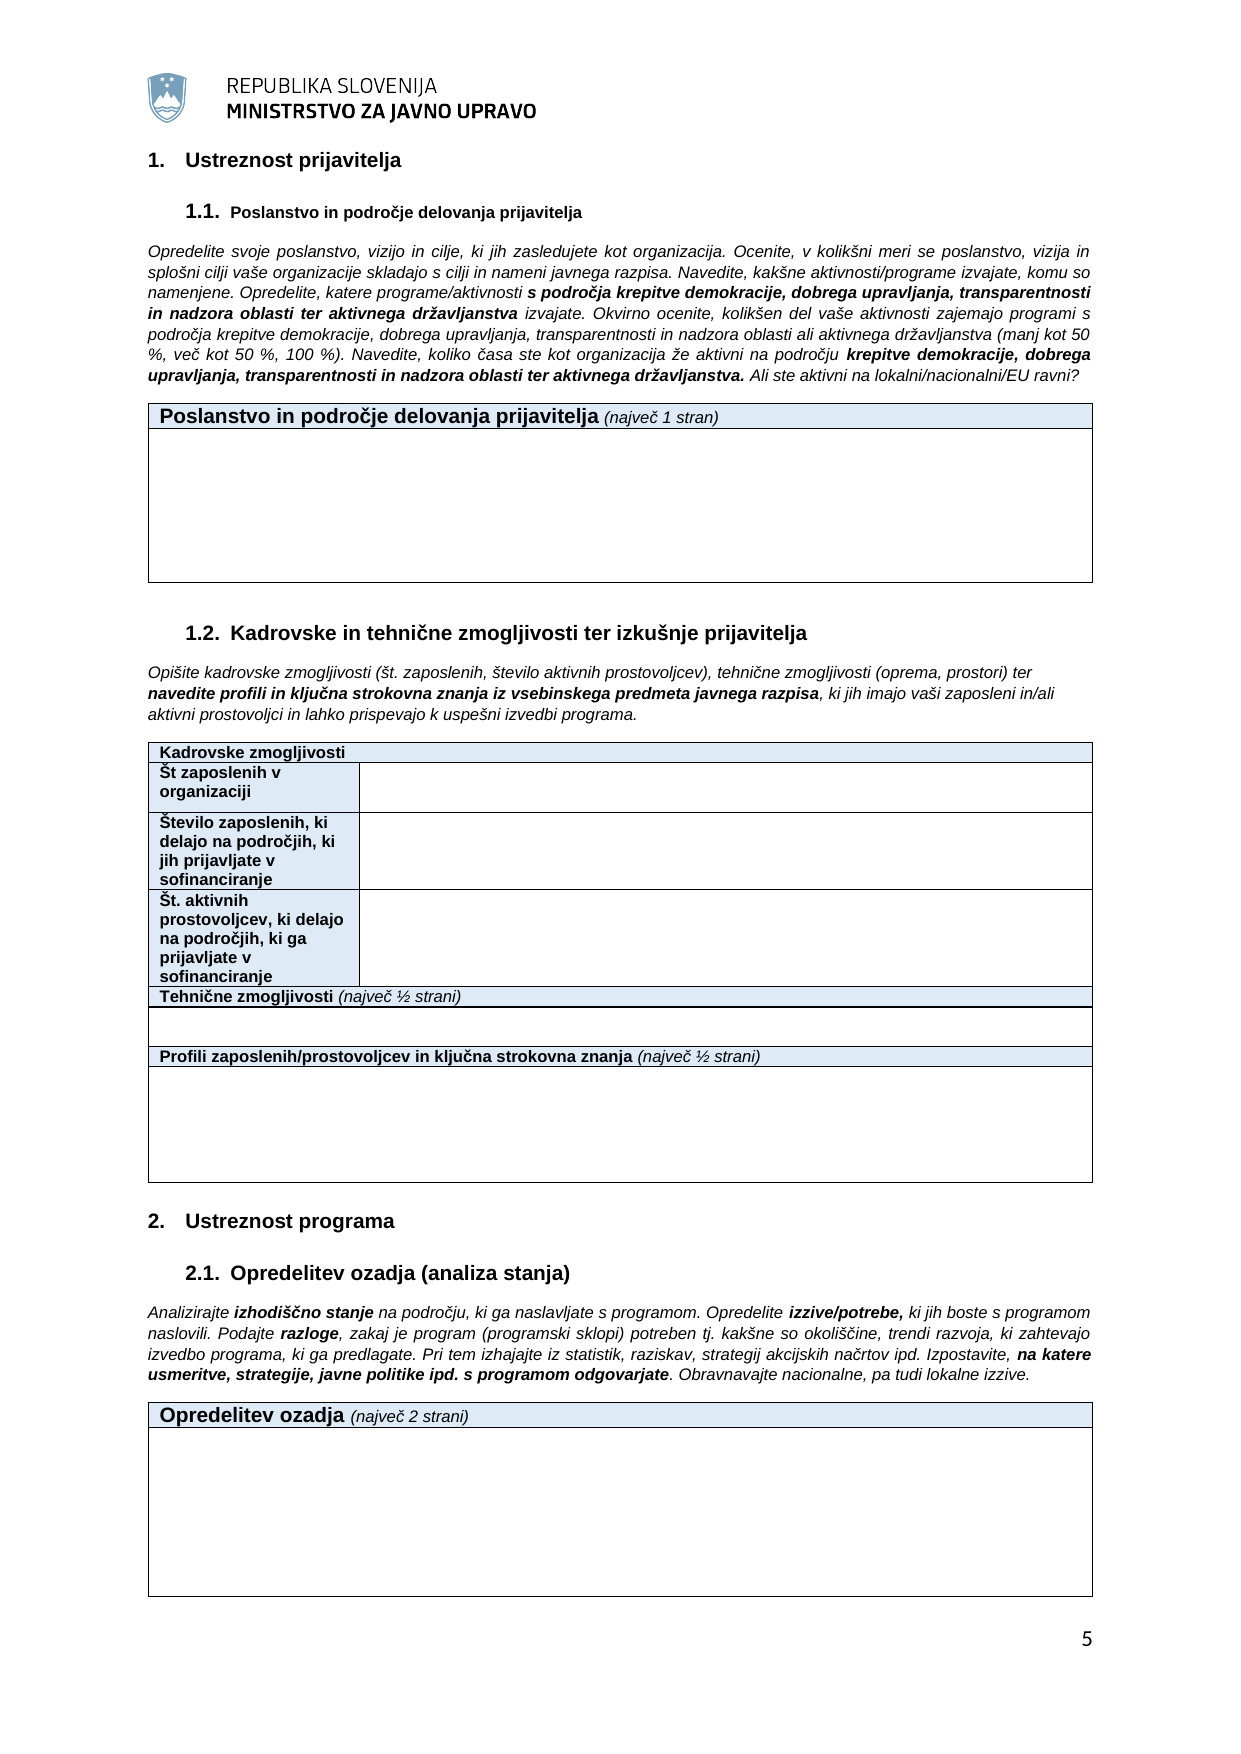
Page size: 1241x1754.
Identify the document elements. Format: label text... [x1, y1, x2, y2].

table_header Opredelitev ozadja (največ 2 strani) [149, 1403, 1092, 1427]
table_cell Tehnične zmogljivosti (največ ½ strani) [149, 987, 1092, 1006]
list Ustreznost programa [148, 1209, 1093, 1233]
table_cell Št zaposlenih v organizaciji [149, 763, 359, 812]
list Opredelitev ozadja (analiza stanja) [185, 1261, 1093, 1284]
table_cell Št. aktivnih prostovoljcev, ki delajo na področjih, ki ga prijavljate v sofinanciranje [149, 890, 359, 986]
list Ustreznost prijavitelja [148, 148, 1093, 172]
table_cell [360, 813, 1092, 889]
text Opišite kadrovske zmogljivosti (št. zaposlenih, število aktivnih prostovoljcev), tehnične zmogljivosti (oprema, prostori) ter navedite profili in ključna strokovna znanja iz vsebinskega predmeta javnega razpisa, ki jih imajo vaši zaposleni in/ali aktivni prostovoljci in lahko prispevajo k uspešni izvedbi programa. [148, 663, 1093, 723]
table_cell [149, 429, 1092, 582]
table_cell [360, 890, 1092, 986]
list Kadrovske in tehnične zmogljivosti ter izkušnje prijavitelja [185, 621, 1093, 644]
table_cell Profili zaposlenih/prostovoljcev in ključna strokovna znanja (največ ½ strani) [149, 1047, 1092, 1066]
list Poslanstvo in področje delovanja prijavitelja [185, 199, 1093, 223]
table_cell Število zaposlenih, ki delajo na področjih, ki jih prijavljate v sofinanciranje [149, 813, 359, 889]
table_cell [149, 1428, 1092, 1596]
table_cell [149, 1067, 1092, 1182]
table_header Kadrovske zmogljivosti [149, 743, 1092, 762]
table_header Poslanstvo in področje delovanja prijavitelja (največ 1 stran) [149, 404, 1092, 428]
text Opredelite svoje poslanstvo, vizijo in cilje, ki jih zasledujete kot organizacija. Ocenite, v kolikšni meri se poslanstvo, vizija in splošni cilji vaše organizacije skladajo s cilji in nameni javnega razpisa. Navedite, kakšne aktivnosti/programe izvajate, komu so namenjene. Opredelite, katere programe/aktivnosti s področja krepitve demokracije, dobrega upravljanja, transparentnosti in nadzora oblasti ter aktivnega državljanstva izvajate. Okvirno ocenite, kolikšen del vaše aktivnosti zajemajo programi s področja krepitve demokracije, dobrega upravljanja, transparentnosti in nadzora oblasti ali aktivnega državljanstva (manj kot 50 %, več kot 50 %, 100 %). Navedite, koliko časa ste kot organizacija že aktivni na področju krepitve demokracije, dobrega upravljanja, transparentnosti in nadzora oblasti ter aktivnega državljanstva. Ali ste aktivni na lokalni/nacionalni/EU ravni? [148, 242, 1093, 385]
picture [147, 73, 537, 125]
text Analizirajte izhodiščno stanje na področju, ki ga naslavljate s programom. Opredelite izzive/potrebe, ki jih boste s programom naslovili. Podajte razloge, zakaj je program (programski sklopi) potreben tj. kakšne so okoliščine, trendi razvoja, ki zahtevajo izvedbo programa, ki ga predlagate. Pri tem izhajajte iz statistik, raziskav, strategij akcijskih načrtov ipd. Izpostavite, na katere usmeritve, strategije, javne politike ipd. s programom odgovarjate. Obravnavajte nacionalne, pa tudi lokalne izzive. [148, 1303, 1093, 1384]
table_cell [360, 763, 1092, 812]
table_cell [149, 1008, 1092, 1046]
